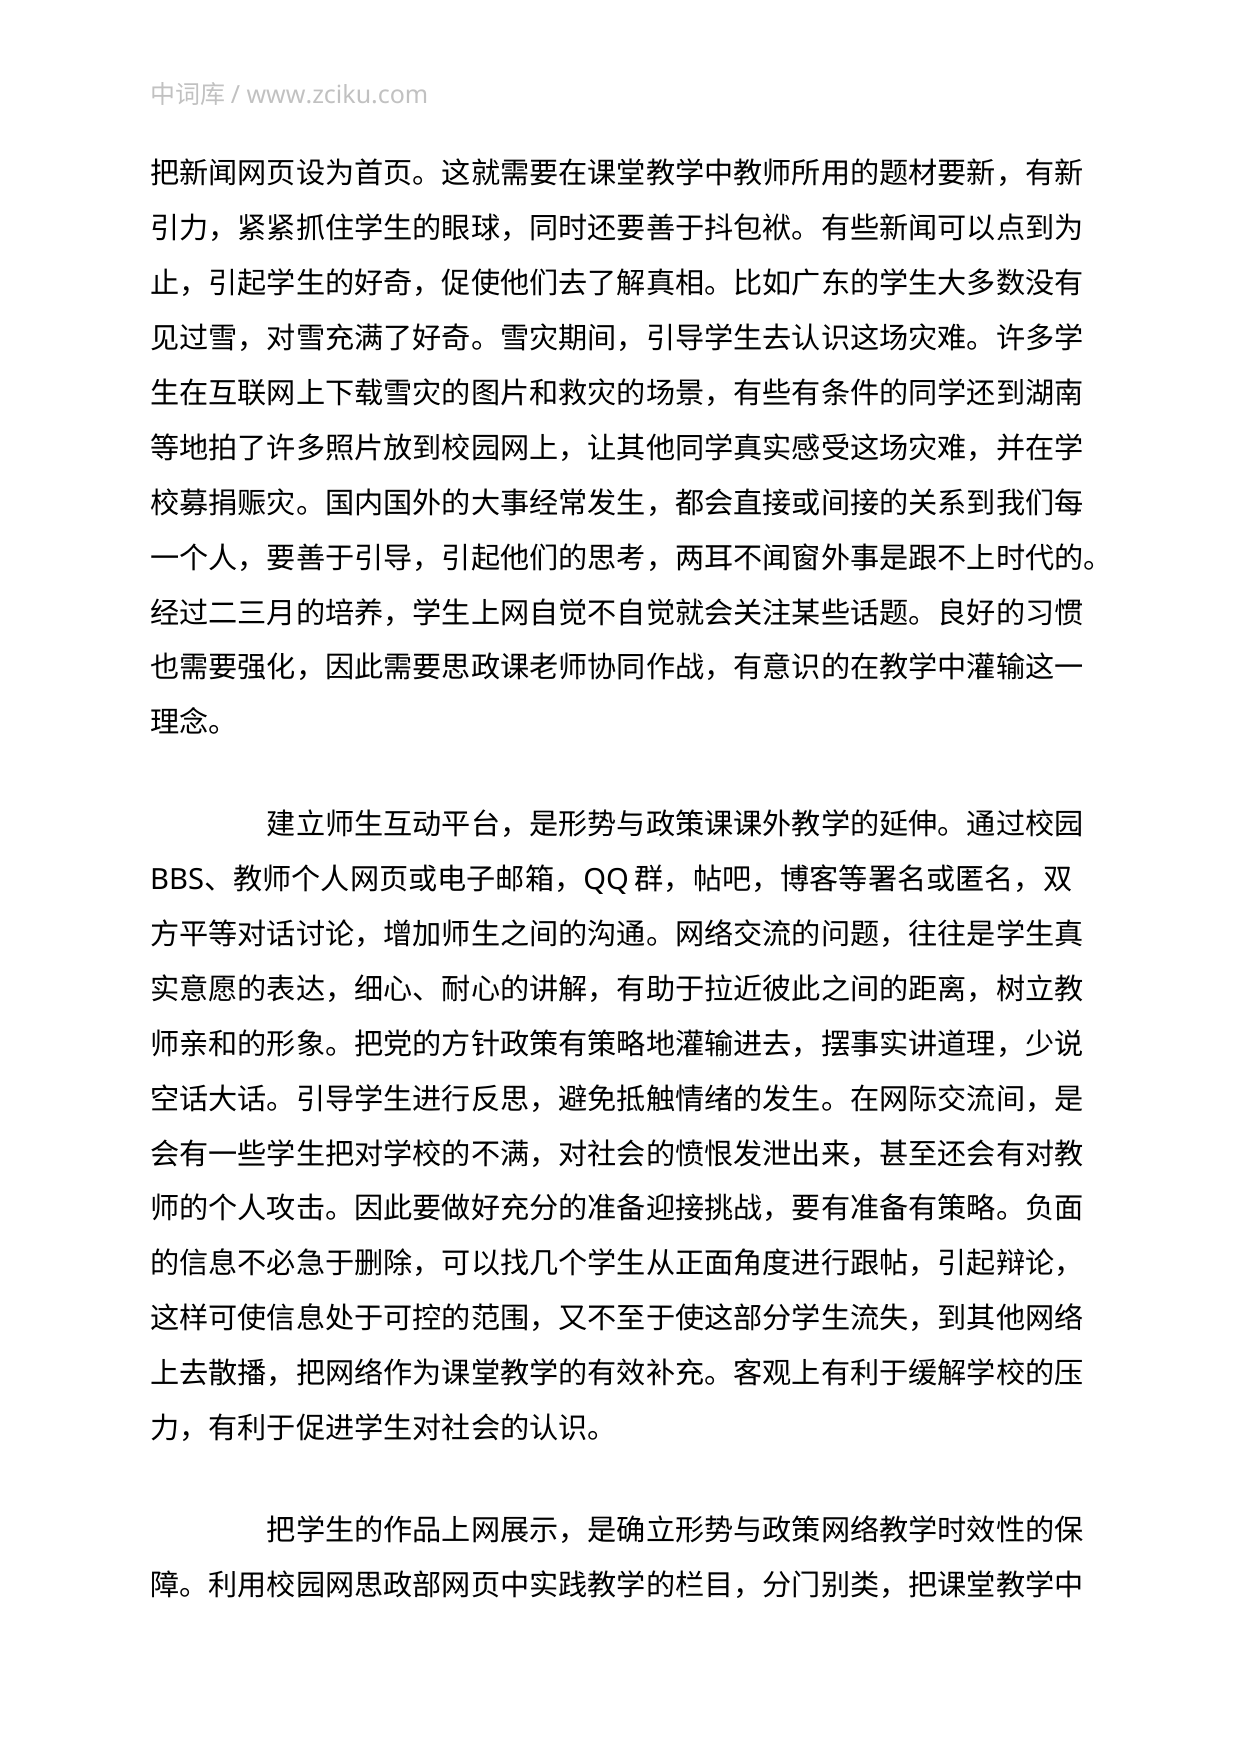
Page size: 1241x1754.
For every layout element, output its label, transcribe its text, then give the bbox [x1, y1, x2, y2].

text 建立师生互动平台，是形势与政策课课外教学的延伸。通过校园BBS、教师个人网页或电子邮箱，QQ群，帖吧，博客等署名或匿名，双方平等对话讨论，增加师生之间的沟通。网络交流的问题，往往是学生真实意愿的表达，细心、耐心的讲解，有助于拉近彼此之间的距离，树立教师亲和的形象。把党的方针政策有策略地灌输进去，摆事实讲道理，少说空话大话。引导学生进行反思，避免抵触情绪的发生。在网际交流间，是会有一些学生把对学校的不满，对社会的愤恨发泄出来，甚至还会有对教师的个人攻击。因此要做好充分的准备迎接挑战，要有准备有策略。负面的信息不必急于删除，可以找几个学生从正面角度进行跟帖，引起辩论，这样可使信息处于可控的范围，又不至于使这部分学生流失，到其他网络上去散播，把网络作为课堂教学的有效补充。客观上有利于缓解学校的压力，有利于促进学生对社会的认识。 [150, 801, 1090, 1447]
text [150, 150, 1090, 741]
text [150, 1506, 1090, 1604]
